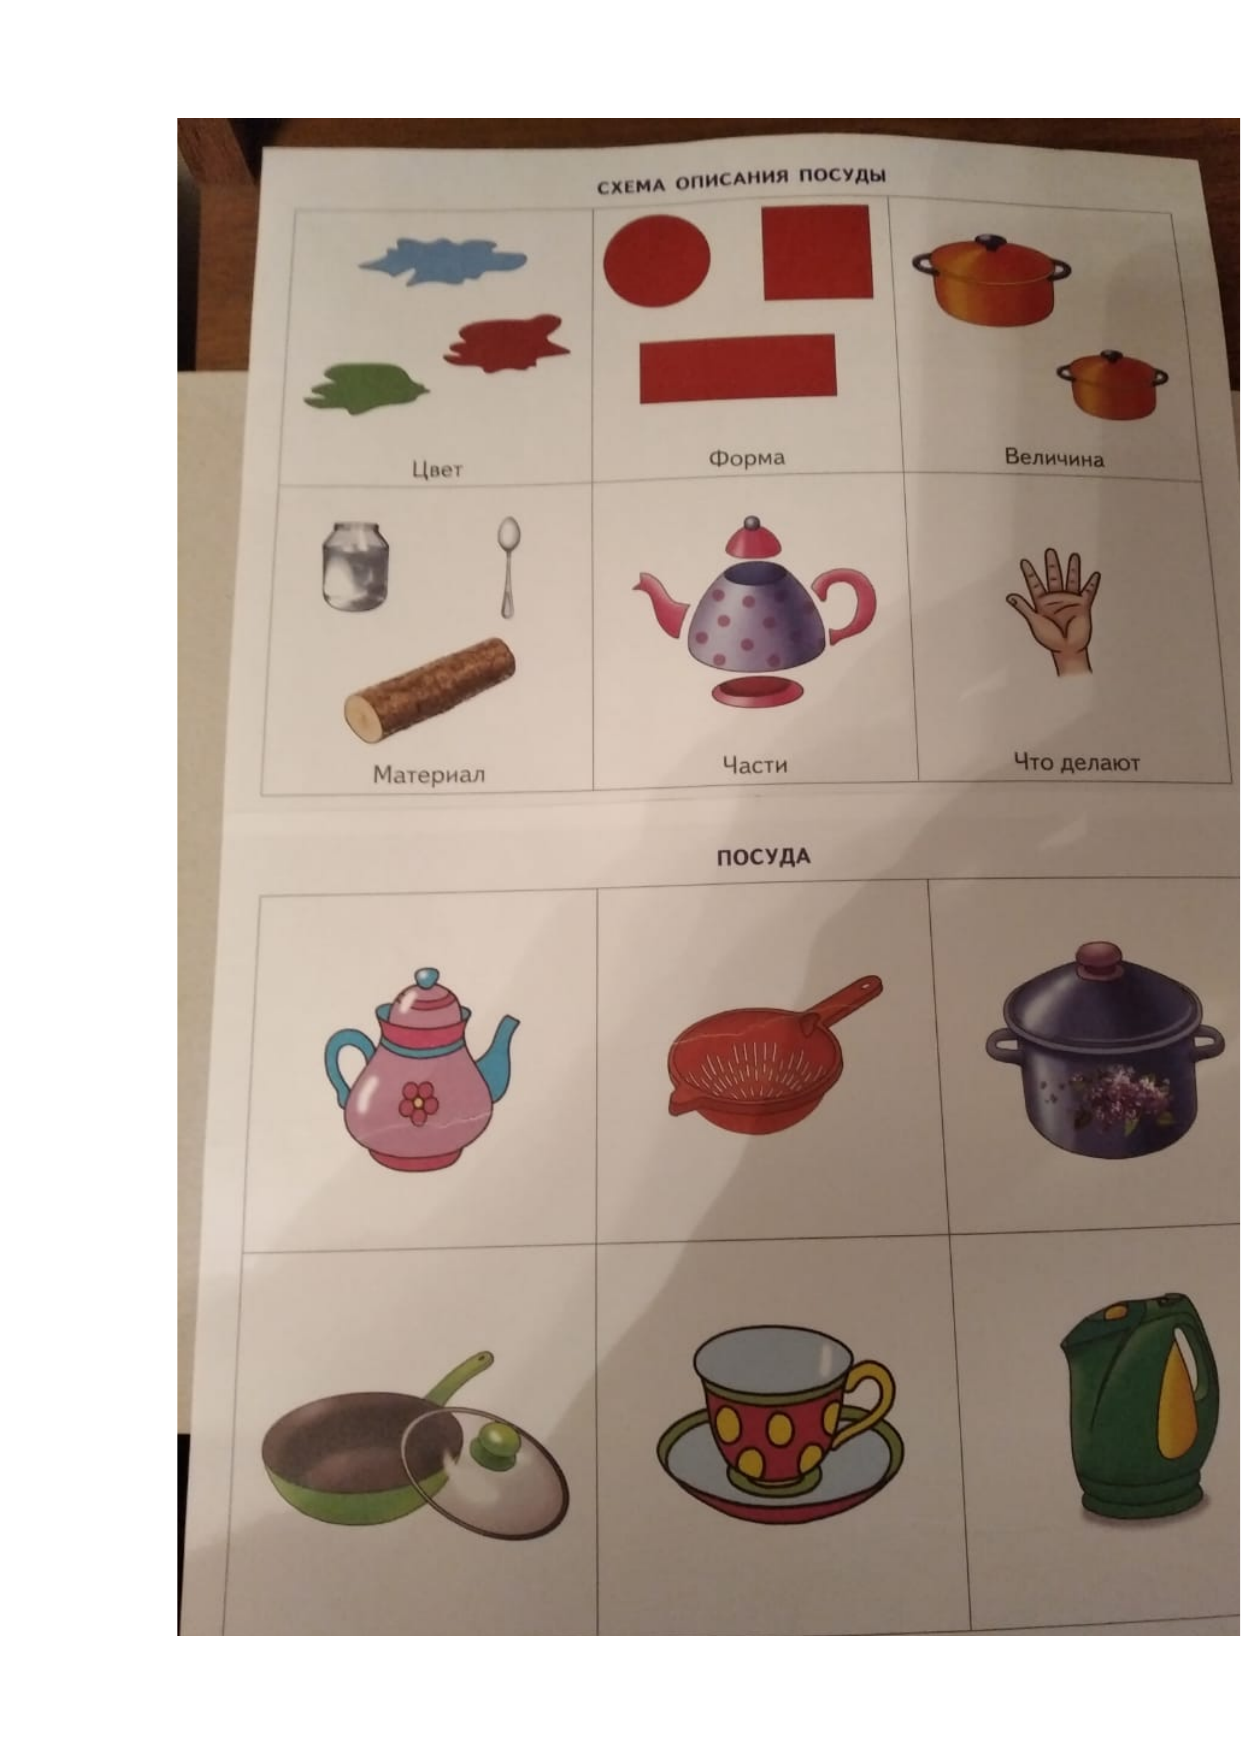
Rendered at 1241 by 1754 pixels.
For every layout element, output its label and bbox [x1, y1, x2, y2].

picture [177, 118, 1241, 1636]
